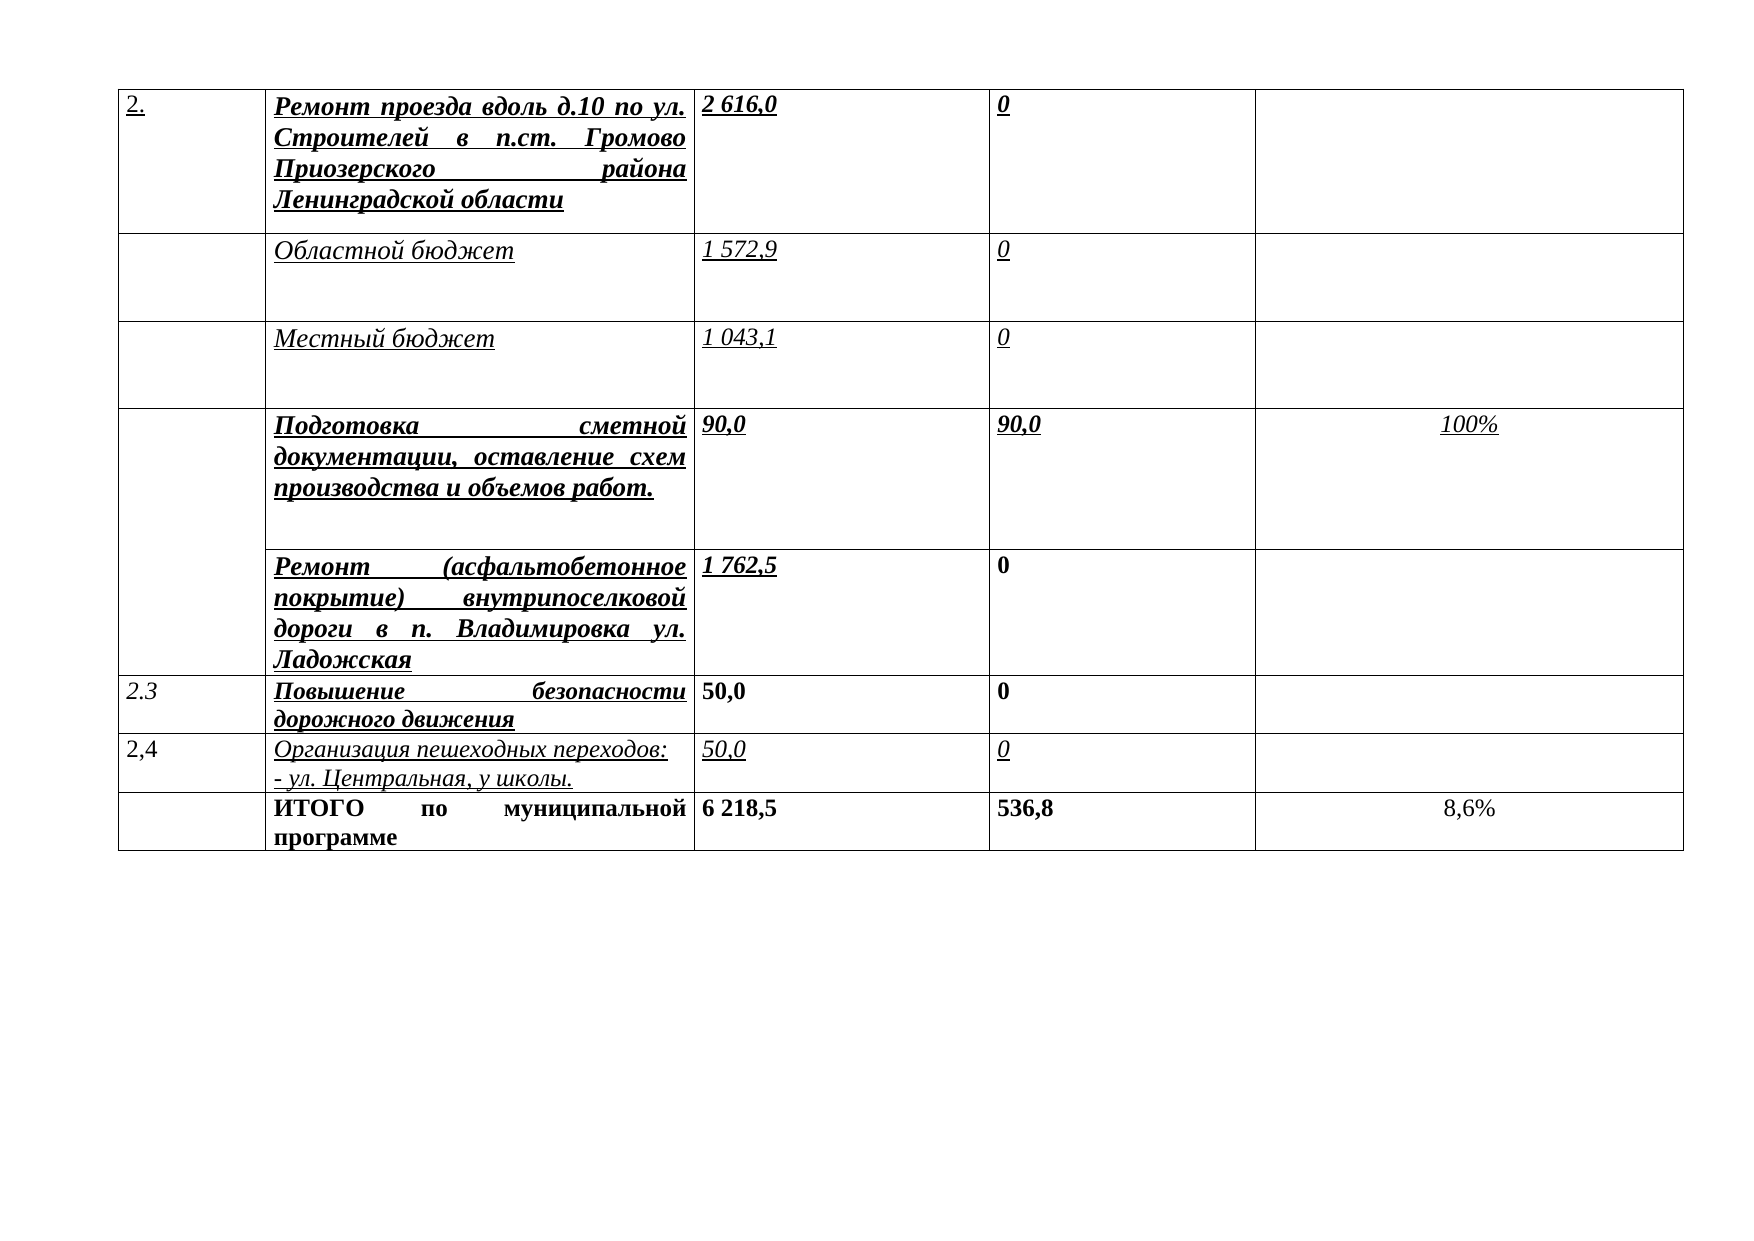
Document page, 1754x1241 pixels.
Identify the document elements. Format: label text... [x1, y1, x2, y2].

table_cell 50,0 [695, 676, 989, 733]
table_cell 0 [990, 734, 1255, 792]
table_cell Подготовка сметной документации, оставление схем производства и объемов работ. [266, 409, 694, 549]
table_cell 50,0 [695, 734, 989, 792]
table_cell 1 572,9 [695, 234, 989, 321]
table_cell [119, 322, 265, 408]
table_cell Организация пешеходных переходов: - ул. Центральная, у школы. [266, 734, 694, 792]
table_cell Ремонт проезда вдоль д.10 по ул. Строителей в п.ст. Громово Приозерского района Ленинградской области [266, 90, 694, 233]
table_cell [119, 549, 265, 675]
table_cell 2.3 [119, 676, 265, 733]
table_cell Повышение безопасности дорожного движения [266, 676, 694, 733]
table_cell 90,0 [695, 409, 989, 549]
table_cell Областной бюджет [266, 234, 694, 321]
table_cell 100% [1256, 409, 1683, 549]
table_cell [1256, 322, 1683, 408]
table_cell 1 762,5 [695, 550, 989, 675]
table_cell [119, 234, 265, 321]
table_cell 6 218,5 [695, 793, 989, 850]
table_cell 0 [990, 234, 1255, 321]
table_cell 0 [990, 322, 1255, 408]
table_cell ИТОГО по муниципальной программе [266, 793, 694, 850]
table_cell 2,4 [119, 734, 265, 792]
table_cell Ремонт (асфальтобетонное покрытие) внутрипоселковой дороги в п. Владимировка ул. Ладожская [266, 550, 694, 675]
table_cell 2. [119, 90, 265, 233]
table_cell 536,8 [990, 793, 1255, 850]
table_cell [1256, 90, 1683, 233]
table_cell 90,0 [990, 409, 1255, 549]
table_cell [1256, 234, 1683, 321]
table_cell [1256, 734, 1683, 792]
table_cell 8,6% [1256, 793, 1683, 850]
table_cell 0 [990, 550, 1255, 675]
table_cell [119, 793, 265, 850]
table_cell 1 043,1 [695, 322, 989, 408]
table_cell [1256, 550, 1683, 675]
table_cell [1256, 676, 1683, 733]
table_cell 2 616,0 [695, 90, 989, 233]
table_cell 0 [990, 676, 1255, 733]
table_cell [119, 409, 265, 549]
table_cell 0 [990, 90, 1255, 233]
table_cell Местный бюджет [266, 322, 694, 408]
